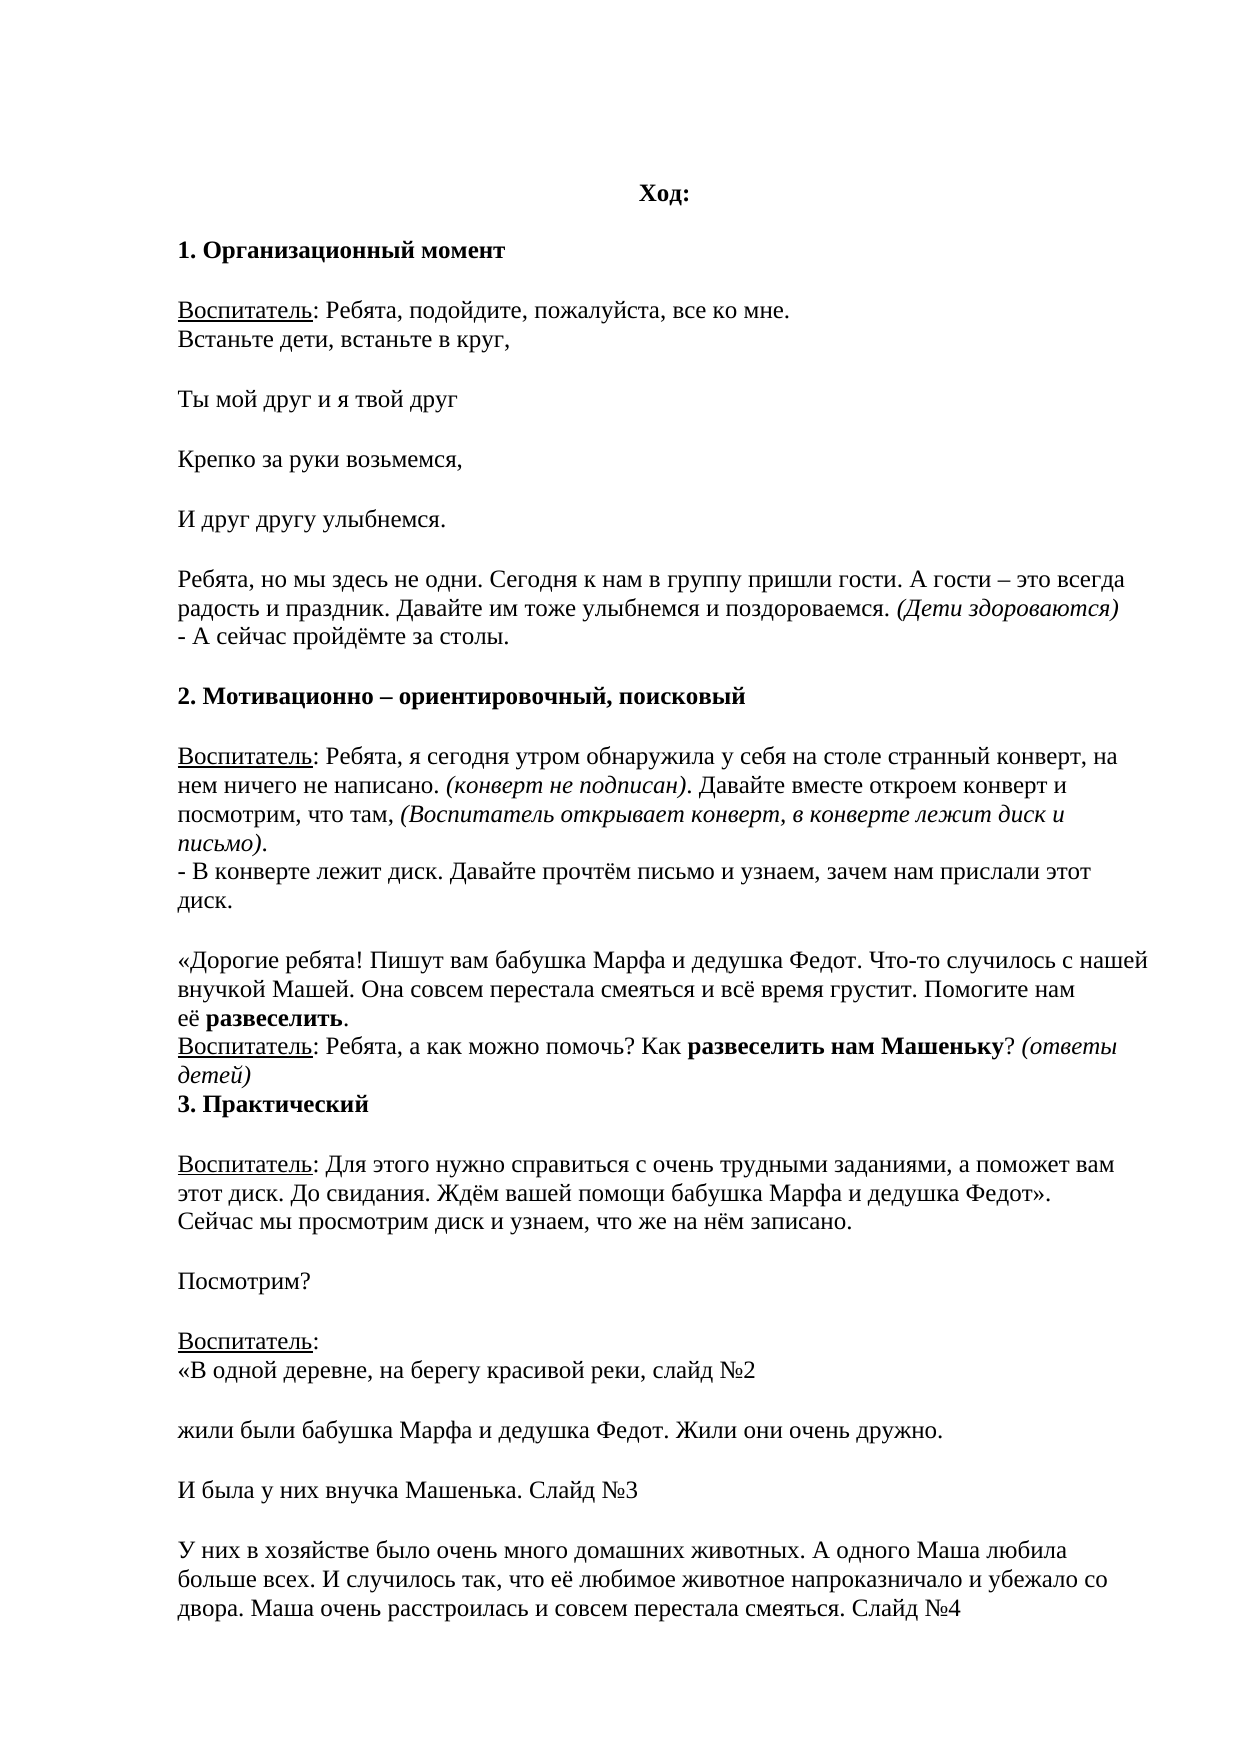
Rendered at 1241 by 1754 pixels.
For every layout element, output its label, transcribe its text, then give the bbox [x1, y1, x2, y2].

text Встаньте дети, встаньте в круг, [177, 324, 1152, 353]
text 2. Мотивационно – ориентировочный, поисковый [177, 681, 1152, 710]
text 1. Организационный момент [177, 235, 1152, 264]
text И друг другу улыбнемся. [177, 504, 1152, 533]
text - А сейчас пройдёмте за столы. [177, 621, 1152, 650]
text Ты мой друг и я твой друг [177, 384, 1152, 413]
text жили были бабушка Марфа и дедушка Федот. Жили они очень дружно. [177, 1415, 1152, 1444]
text Воспитатель: Для этого нужно справиться с очень трудными заданиями, а поможет вам этот диск. До свидания. Ждём вашей помощи бабушка Марфа и дедушка Федот». [177, 1149, 1152, 1206]
text 3. Практический [177, 1089, 1152, 1118]
text Посмотрим? [177, 1266, 1152, 1295]
text «Дорогие ребята! Пишут вам бабушка Марфа и дедушка Федот. Что-то случилось с нашей внучкой Машей. Она совсем перестала смеяться и всё время грустит. Помогите нам её развеселить. [177, 945, 1152, 1031]
text И была у них внучка Машенька. Слайд №3 [177, 1475, 1152, 1504]
text «В одной деревне, на берегу красивой реки, слайд №2 [177, 1355, 1152, 1384]
text У них в хозяйстве было очень много домашних животных. А одного Маша любила больше всех. И случилось так, что её любимое животное напроказничало и убежало со двора. Маша очень расстроилась и совсем перестала смеяться. Слайд №4 [177, 1535, 1152, 1621]
text Воспитатель: [177, 1326, 1152, 1355]
text Воспитатель: Ребята, подойдите, пожалуйста, все ко мне. [177, 295, 1152, 324]
text - В конверте лежит диск. Давайте прочтём письмо и узнаем, зачем нам прислали этот диск. [177, 856, 1152, 914]
text Воспитатель: Ребята, а как можно помочь? Как развеселить нам Машеньку? (ответы детей) [177, 1031, 1152, 1089]
text Воспитатель: Ребята, я сегодня утром обнаружила у себя на столе странный конверт, на нем ничего не написано. (конверт не подписан). Давайте вместе откроем конверт и посмотрим, что там, (Воспитатель открывает конверт, в конверте лежит диск и письмо). [177, 741, 1152, 856]
text Сейчас мы просмотрим диск и узнаем, что же на нём записано. [177, 1206, 1152, 1235]
text Ход: [177, 178, 1152, 206]
text Ребята, но мы здесь не одни. Сегодня к нам в группу пришли гости. А гости – это всегда радость и праздник. Давайте им тоже улыбнемся и поздороваемся. (Дети здороваются) [177, 564, 1152, 621]
text Крепко за руки возьмемся, [177, 444, 1152, 473]
